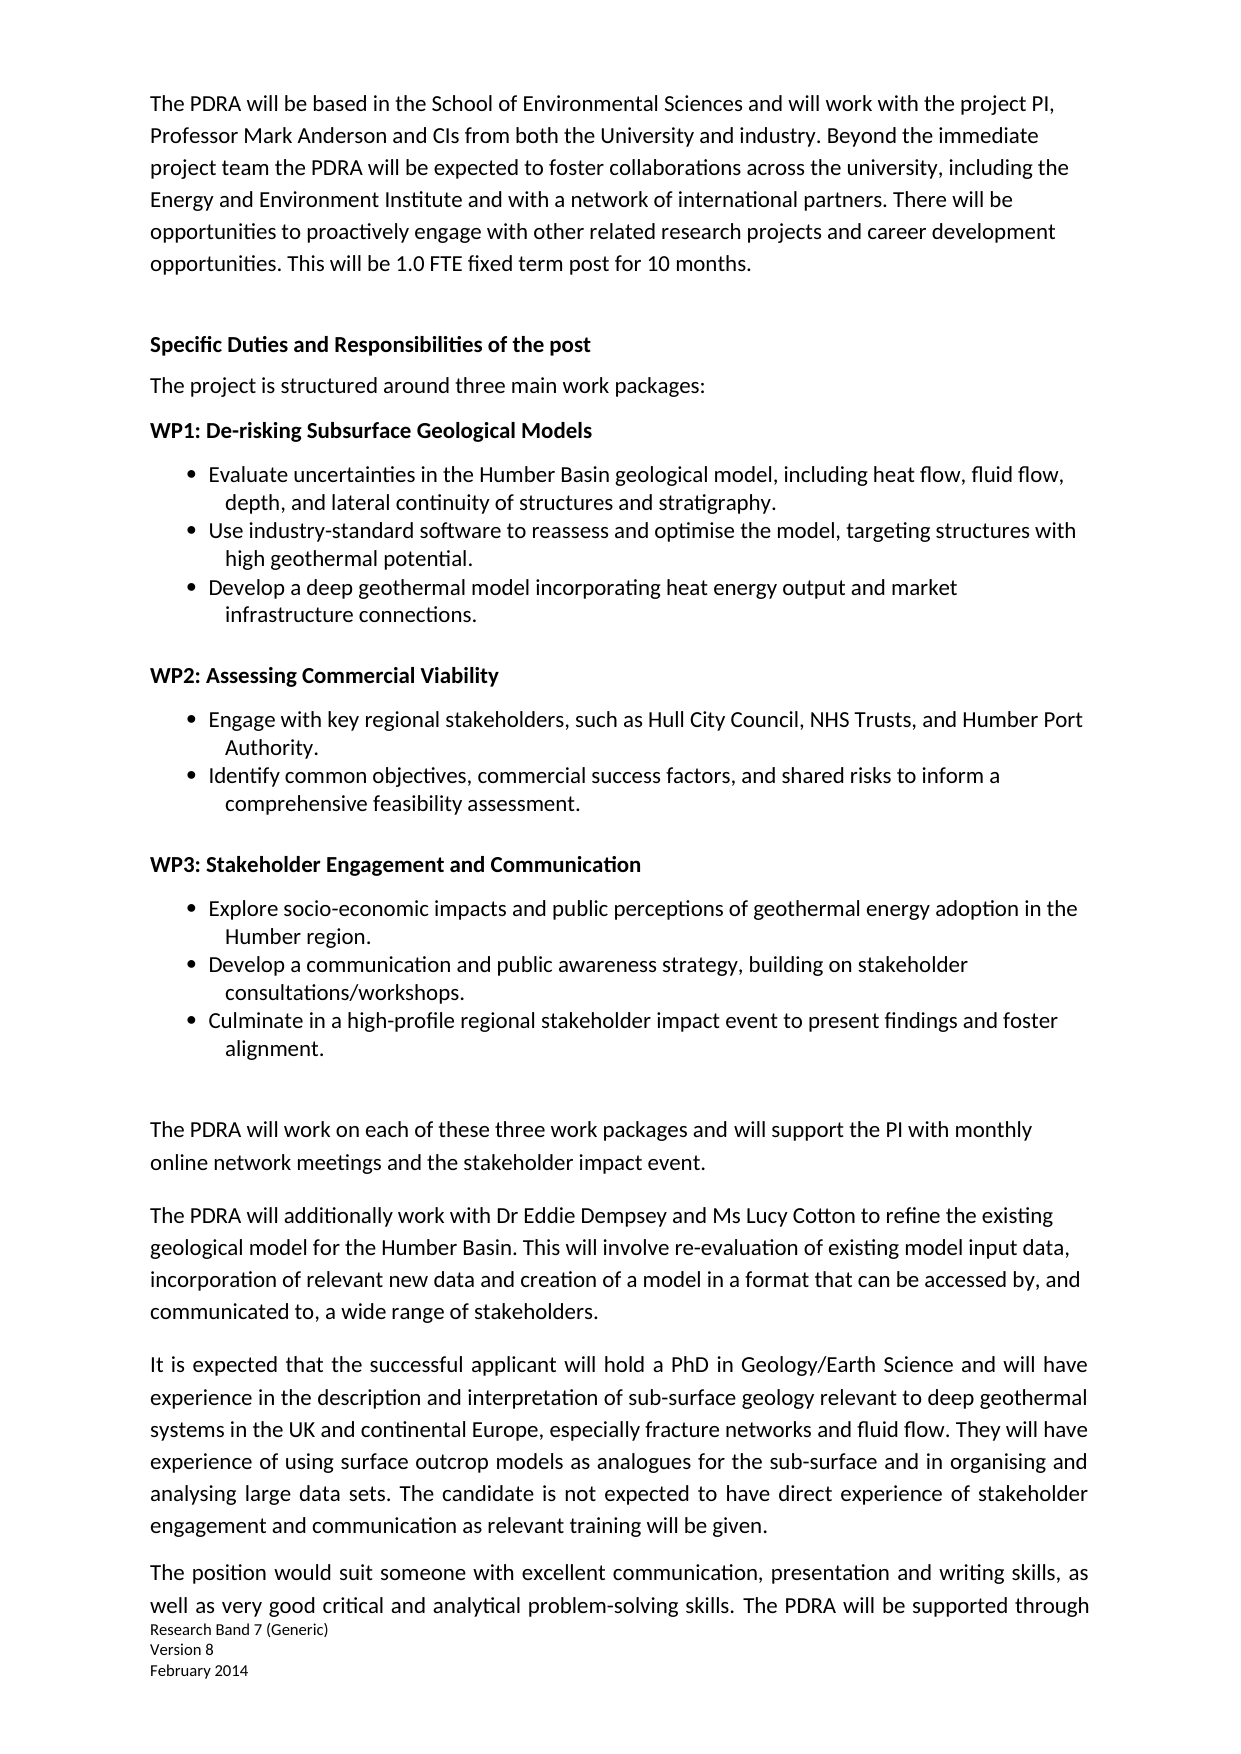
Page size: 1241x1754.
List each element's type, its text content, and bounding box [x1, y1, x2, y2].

subtitle Specific Duties and Responsibilities of the post [150, 331, 1090, 359]
text The project is structured around three main work packages: [150, 371, 1090, 399]
list Culminate in a high-profile regional stakeholder impact event to present findings and foster alignment. [187, 1007, 1090, 1063]
text The PDRA will be based in the School of Environmental Sciences and will work with the project PI, Professor Mark Anderson and CIs from both the University and industry. Beyond the immediate project team the PDRA will be expected to foster collaborations across the university, including the Energy and Environment Institute and with a network of international partners. There will be opportunities to proactively engage with other related research projects and career development opportunities. This will be 1.0 FTE fixed term post for 10 months. [150, 89, 1090, 278]
text WP1: De-risking Subsurface Geological Models [150, 416, 1090, 444]
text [150, 1558, 1090, 1619]
list Evaluate uncertainties in the Humber Basin geological model, including heat flow, fluid flow, depth, and lateral continuity of structures and stratigraphy. [187, 461, 1090, 517]
list Develop a communication and public awareness strategy, building on stakeholder consultations/workshops. [187, 951, 1090, 1007]
list Use industry-standard software to reassess and optimise the model, targeting structures with high geothermal potential. [187, 517, 1090, 573]
text It is expected that the successful applicant will hold a PhD in Geology/Earth Science and will have experience in the description and interpretation of sub-surface geology relevant to deep geothermal systems in the UK and continental Europe, especially fracture networks and fluid flow. They will have experience of using surface outcrop models as analogues for the sub-surface and in organising and analysing large data sets. The candidate is not expected to have direct experience of stakeholder engagement and communication as relevant training will be given. [150, 1350, 1090, 1539]
list Identify common objectives, commercial success factors, and shared risks to inform a comprehensive feasibility assessment. [187, 762, 1090, 818]
text The PDRA will work on each of these three work packages and will support the PI with monthly online network meetings and the stakeholder impact event. [150, 1116, 1090, 1176]
text WP3: Stakeholder Engagement and Communication [150, 850, 1090, 878]
list Engage with key regional stakeholders, such as Hull City Council, NHS Trusts, and Humber Port Authority. [187, 706, 1090, 762]
text The PDRA will additionally work with Dr Eddie Dempsey and Ms Lucy Cotton to refine the existing geological model for the Humber Basin. This will involve re-evaluation of existing model input data, incorporation of relevant new data and creation of a model in a format that can be accessed by, and communicated to, a wide range of stakeholders. [150, 1201, 1090, 1325]
list Develop a deep geothermal model incorporating heat energy output and market infrastructure connections. [187, 573, 1090, 629]
text WP2: Assessing Commercial Viability [150, 661, 1090, 689]
list Explore socio-economic impacts and public perceptions of geothermal energy adoption in the Humber region. [187, 894, 1090, 951]
